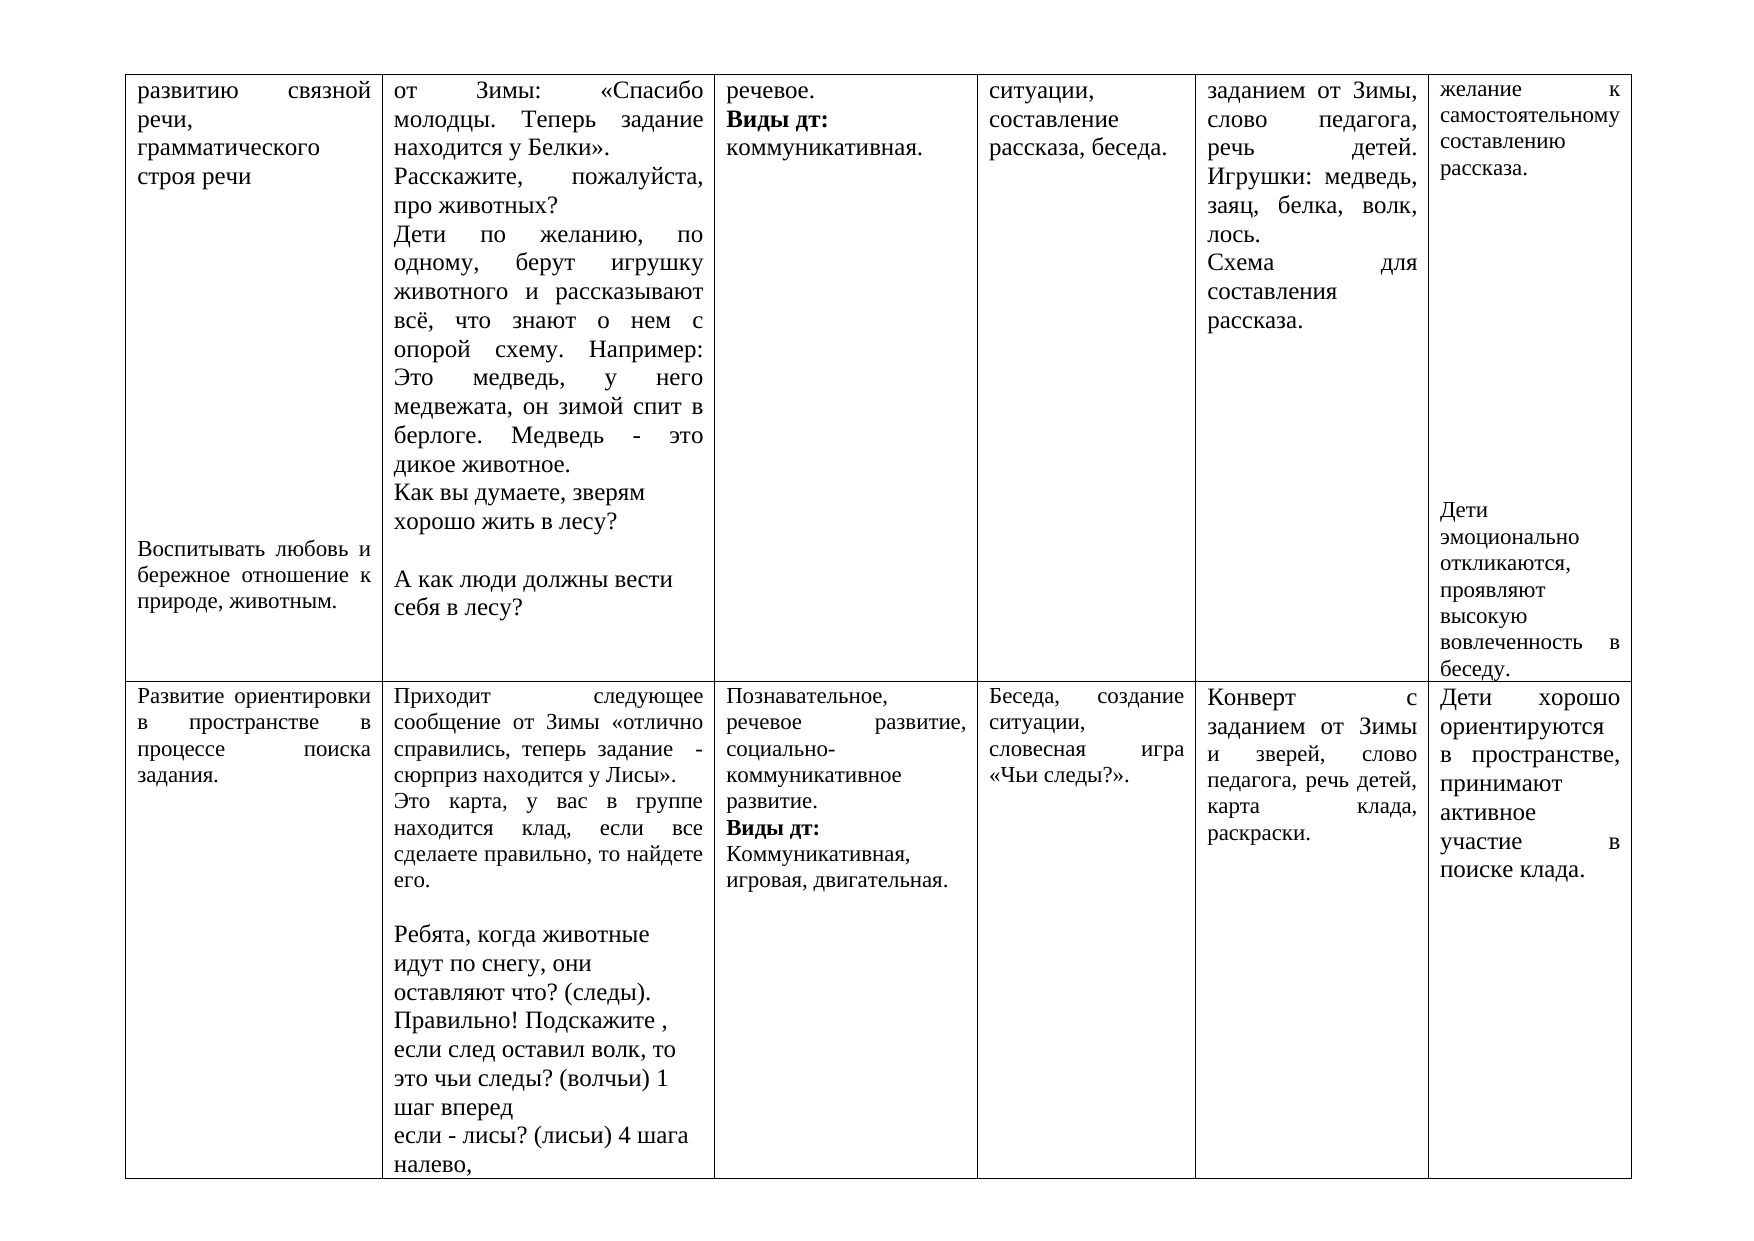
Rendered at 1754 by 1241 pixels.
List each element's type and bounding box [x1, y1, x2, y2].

table_cell [715, 682, 977, 1178]
table_cell [383, 682, 714, 1178]
table_cell [715, 75, 977, 681]
table_cell [126, 75, 382, 681]
table_cell [1429, 682, 1631, 1178]
table_cell [978, 682, 1195, 1178]
table_cell [1196, 75, 1428, 681]
table_cell [1429, 75, 1631, 681]
table_cell [1196, 682, 1428, 1178]
table_cell [126, 682, 382, 1178]
table_cell [978, 75, 1195, 681]
table_cell [383, 75, 714, 681]
